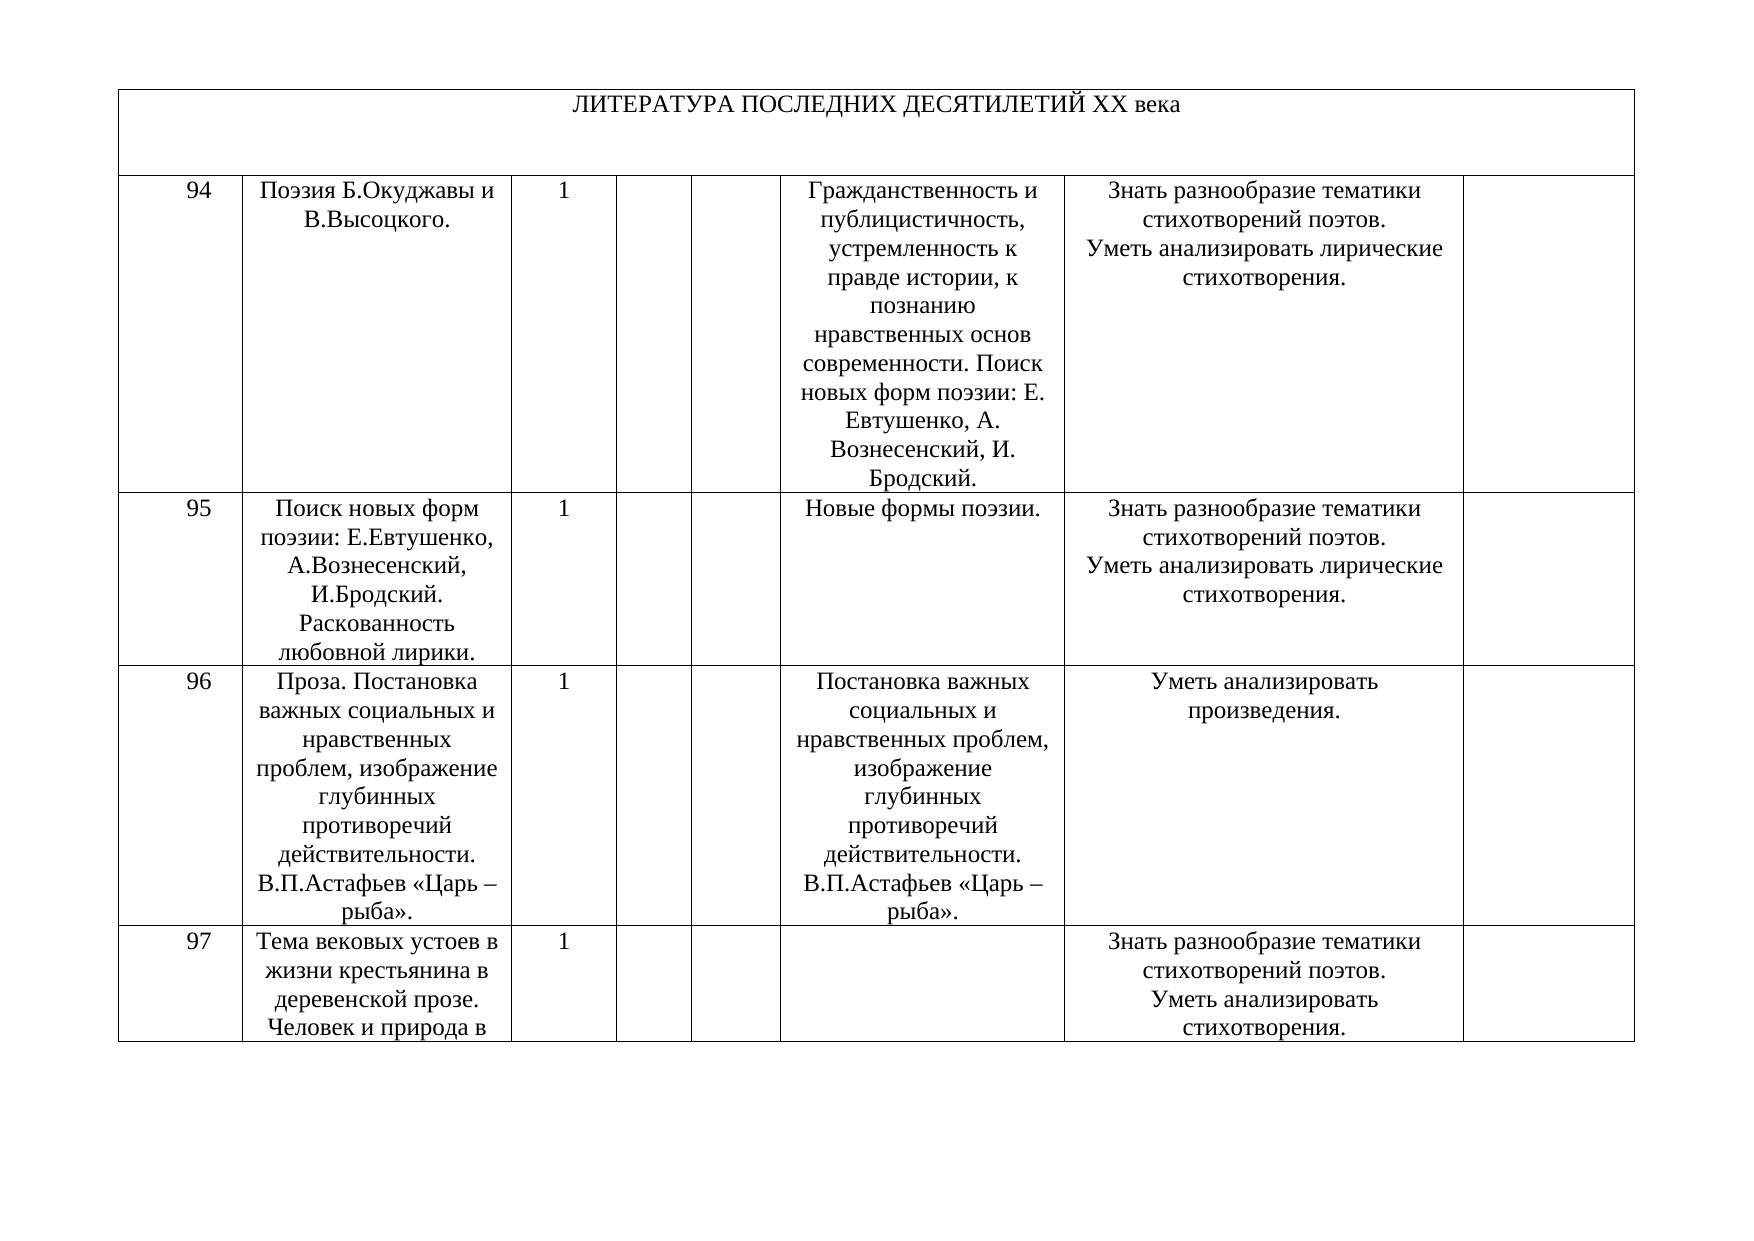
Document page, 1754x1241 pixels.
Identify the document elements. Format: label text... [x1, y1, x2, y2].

table_cell [692, 926, 780, 1041]
table_cell 1 [512, 176, 616, 492]
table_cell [243, 926, 511, 1041]
table_cell Поэзия Б.Окуджавы и В.Высоцкого. [243, 176, 511, 492]
table_cell ЛИТЕРАТУРА ПОСЛЕДНИХ ДЕСЯТИЛЕТИЙ XX века [119, 90, 1634, 174]
table_cell [1464, 666, 1634, 925]
table_cell 95 [119, 493, 242, 665]
table_cell Новые формы поэзии. [781, 493, 1064, 665]
table_cell 1 [512, 493, 616, 665]
table_cell [1464, 176, 1634, 492]
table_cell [1065, 926, 1463, 1041]
table_cell [617, 926, 691, 1041]
table_cell 97 [119, 926, 242, 1041]
table_cell [692, 666, 780, 925]
table_cell [617, 176, 691, 492]
table_cell [692, 176, 780, 492]
table_cell [617, 666, 691, 925]
table_cell 96 [119, 666, 242, 925]
table_cell 1 [512, 666, 616, 925]
table_cell [1464, 493, 1634, 665]
table_cell [1464, 926, 1634, 1041]
table_cell [617, 493, 691, 665]
table_cell Уметь анализировать произведения. [1065, 666, 1463, 925]
table_cell 94 [119, 176, 242, 492]
table_cell Проза. Постановка важных социальных и нравственных проблем, изображение глубинных противоречий действительности. В.П.Астафьев «Царь –рыба». [243, 666, 511, 925]
table_cell Поиск новых форм поэзии: Е.Евтушенко, А.Вознесенский, И.Бродский. Раскованность любовной лирики. [243, 493, 511, 665]
table_cell 1 [512, 926, 616, 1041]
table_cell Знать разнообразие тематики стихотворений поэтов. Уметь анализировать лирические стихотворения. [1065, 493, 1463, 665]
table_cell Гражданственность и публицистичность, устремленность к правде истории, к познанию нравственных основ современности. Поиск новых форм поэзии: Е. Евтушенко, А. Вознесенский, И. Бродский. [781, 176, 1064, 492]
table_cell Постановка важных социальных и нравственных проблем, изображение глубинных противоречий действительности. В.П.Астафьев «Царь –рыба». [781, 666, 1064, 925]
table_cell Знать разнообразие тематики стихотворений поэтов. Уметь анализировать лирические стихотворения. [1065, 176, 1463, 492]
table_cell [692, 493, 780, 665]
table_cell [781, 926, 1064, 1041]
